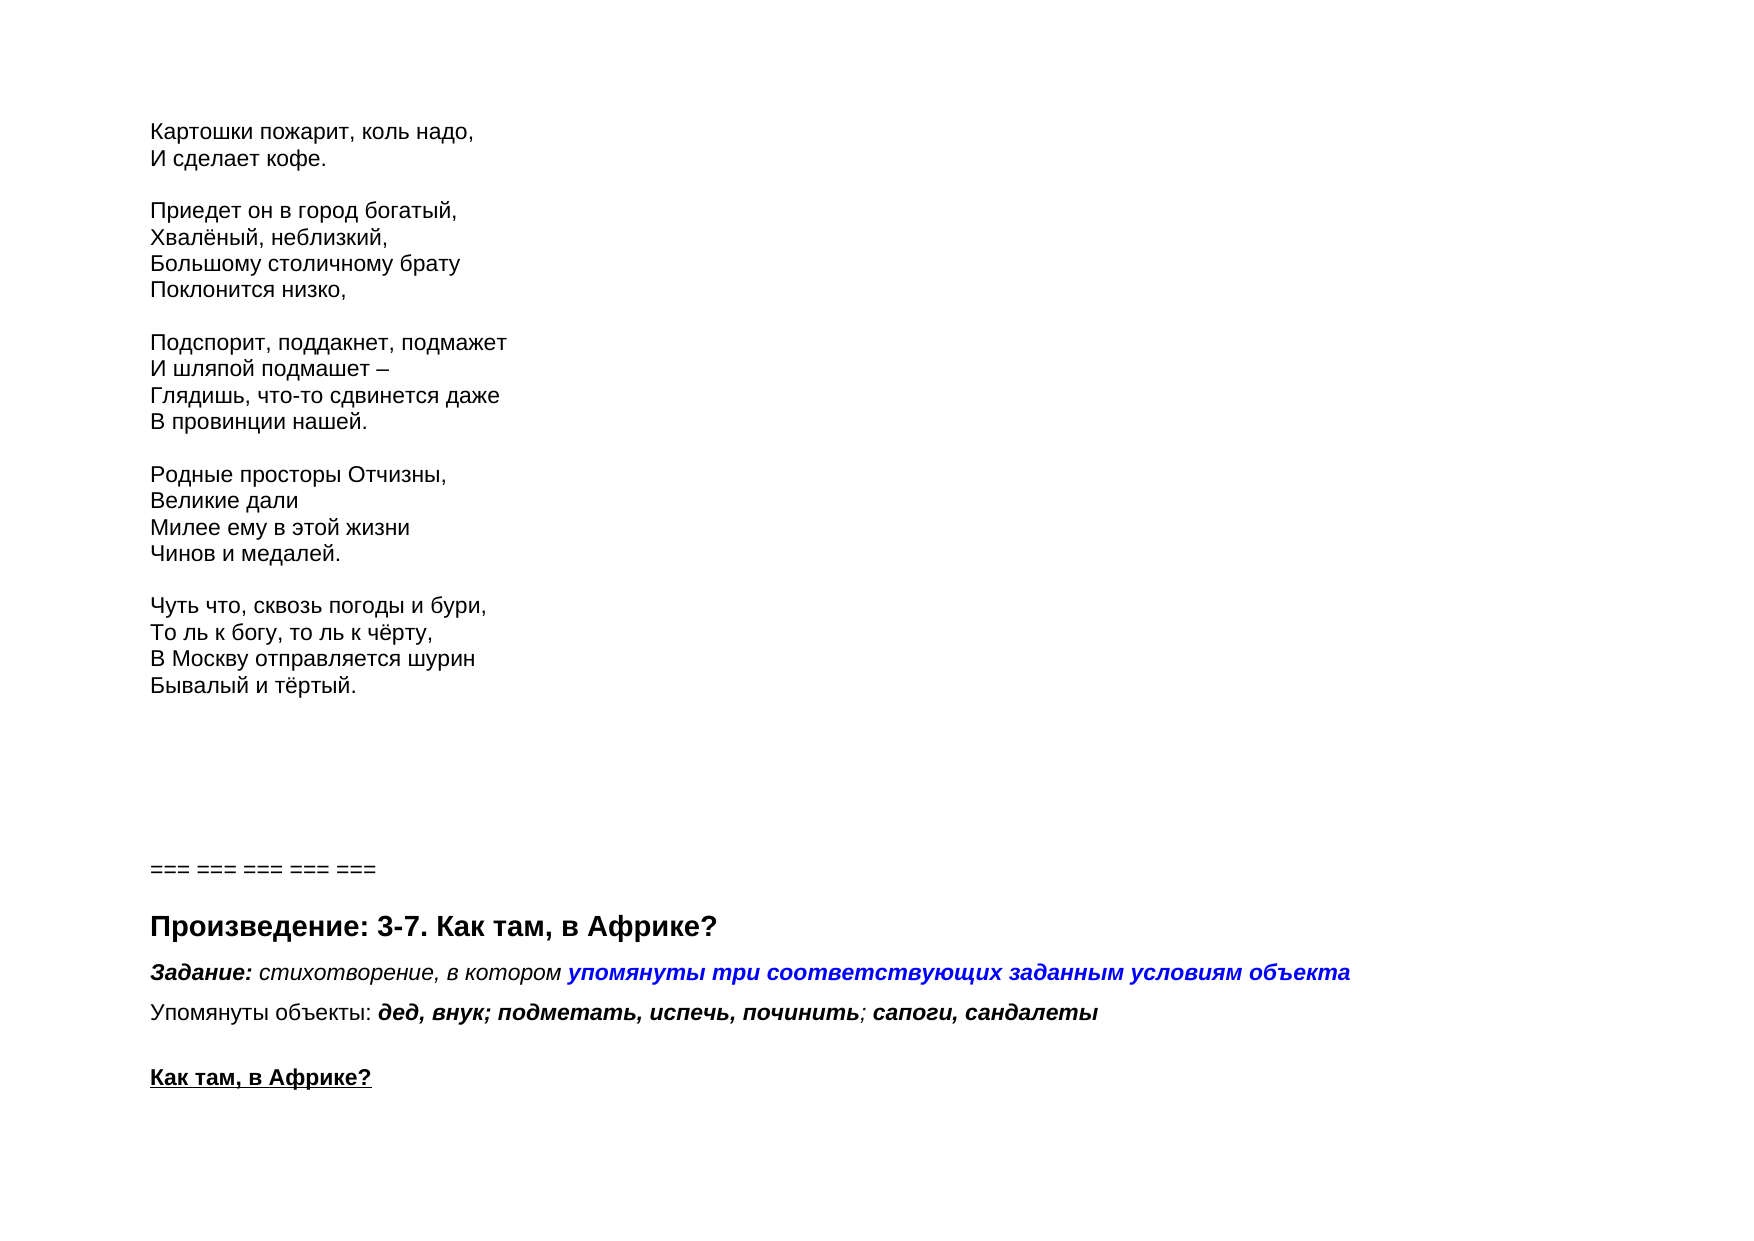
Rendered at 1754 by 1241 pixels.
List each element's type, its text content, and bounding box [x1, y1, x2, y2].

text Задание: стихотворение, в котором упомянуты три соответствующих заданным условиям объекта [150, 959, 1604, 985]
text Чинов и медалей. [150, 540, 1604, 566]
text И шляпой подмашет – [150, 355, 1604, 382]
text Приедет он в город богатый, [150, 197, 1604, 223]
text Хвалёный, неблизкий, [150, 223, 1604, 250]
text В провинции нашей. [150, 408, 1604, 434]
text Как там, в Африке? [150, 1064, 1604, 1091]
text Глядишь, что-то сдвинется даже [150, 382, 1604, 408]
text И сделает кофе. [150, 144, 1604, 171]
text Бывалый и тёртый. [150, 672, 1604, 698]
text === === === === === [150, 856, 1604, 882]
text Упомянуты объекты: дед, внук; подметать, испечь, починить; сапоги, сандалеты [150, 998, 1604, 1025]
text В Москву отправляется шурин [150, 645, 1604, 672]
text Большому столичному брату [150, 250, 1604, 276]
text Картошки пожарит, коль надо, [150, 118, 1604, 144]
text Чуть что, сквозь погоды и бури, [150, 592, 1604, 619]
text Подспорит, поддакнет, подмажет [150, 329, 1604, 355]
text Великие дали [150, 487, 1604, 513]
text Родные просторы Отчизны, [150, 461, 1604, 487]
text Милее ему в этой жизни [150, 513, 1604, 540]
text Поклонится низко, [150, 276, 1604, 303]
text Произведение: 3-7. Как там, в Африке? [150, 909, 1604, 942]
text То ль к богу, то ль к чёрту, [150, 619, 1604, 645]
